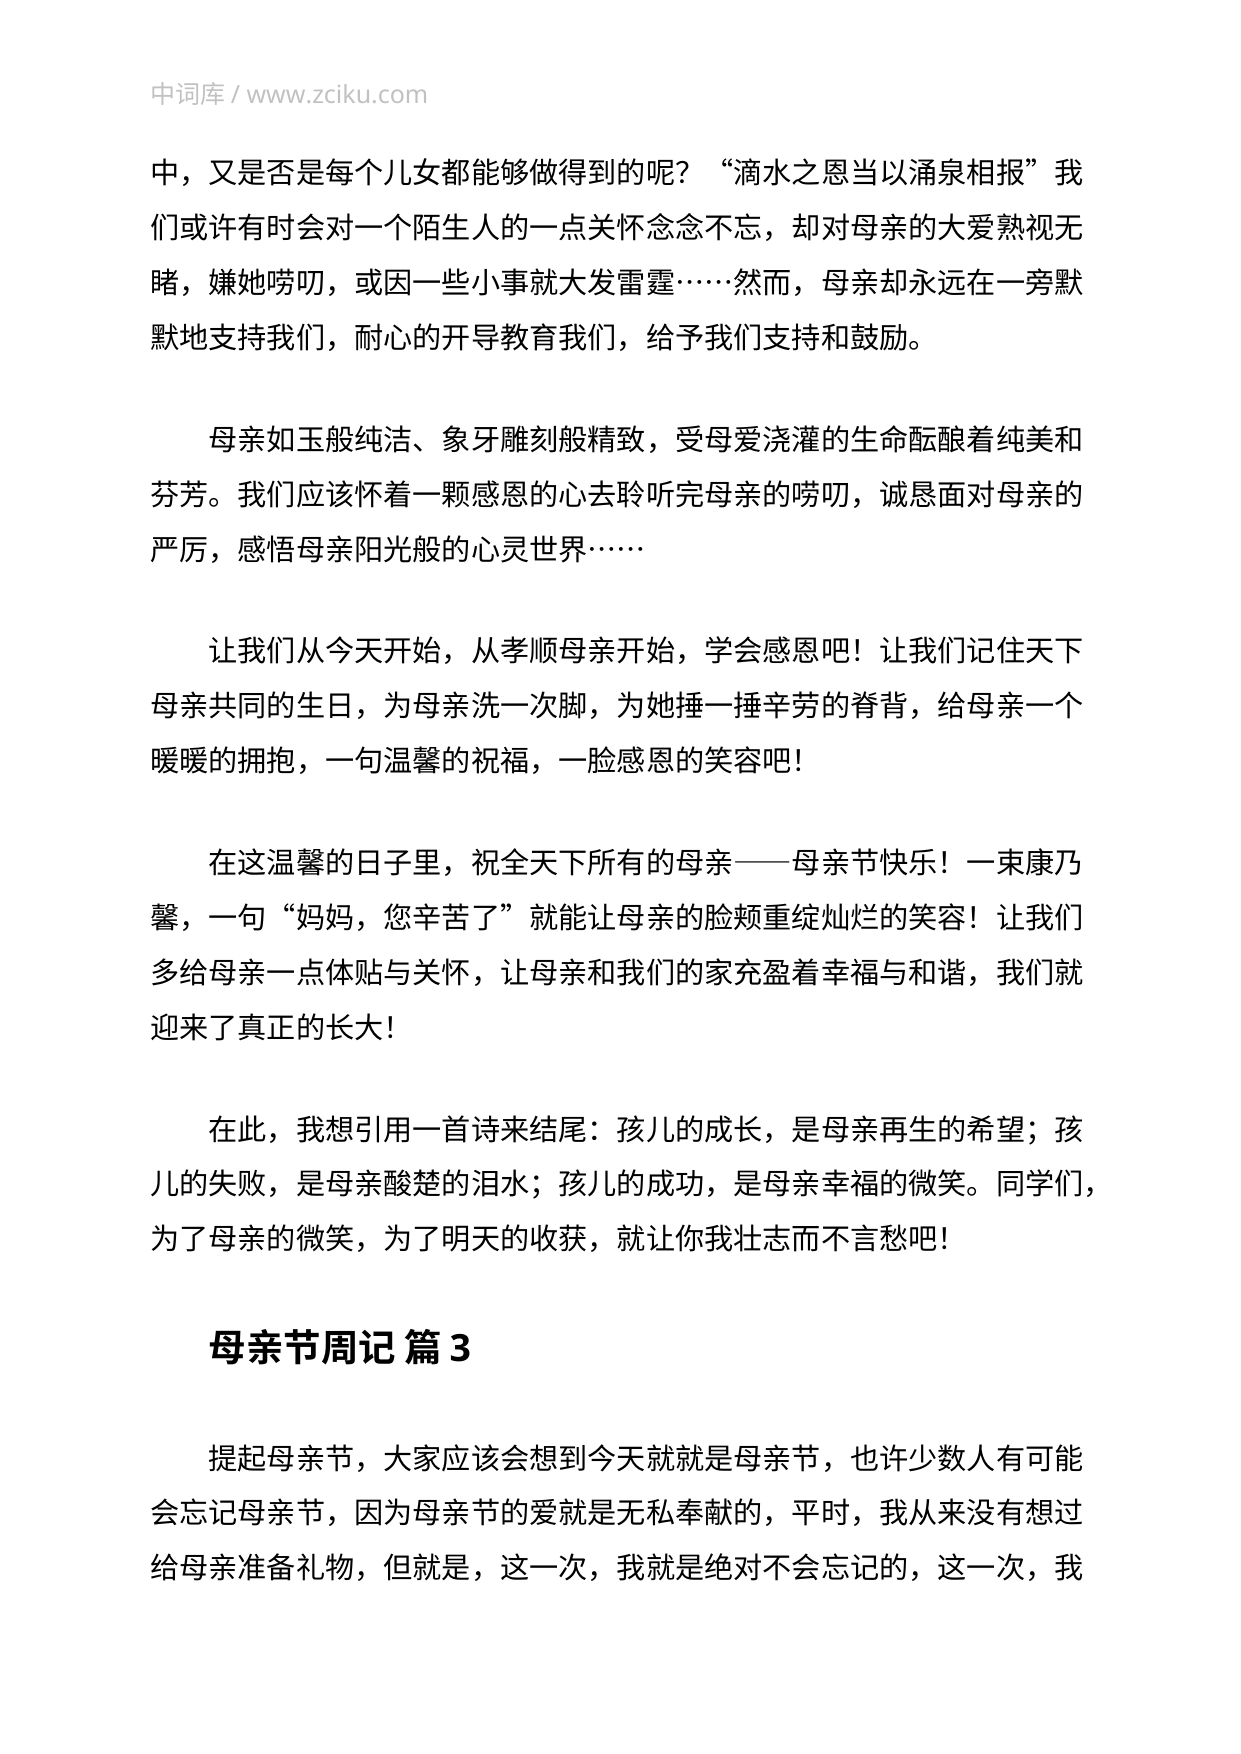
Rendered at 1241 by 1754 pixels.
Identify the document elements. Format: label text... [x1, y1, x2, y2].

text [150, 150, 1090, 357]
text 母亲节周记 篇3 [150, 1318, 1090, 1372]
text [150, 1435, 1090, 1587]
text 在这温馨的日子里，祝全天下所有的母亲——母亲节快乐！一束康乃馨，一句“妈妈，您辛苦了”就能让母亲的脸颊重绽灿烂的笑容！让我们多给母亲一点体贴与关怀，让母亲和我们的家充盈着幸福与和谐，我们就迎来了真正的长大！ [150, 839, 1090, 1047]
text 在此，我想引用一首诗来结尾：孩儿的成长，是母亲再生的希望；孩儿的失败，是母亲酸楚的泪水；孩儿的成功，是母亲幸福的微笑。同学们，为了母亲的微笑，为了明天的收获，就让你我壮志而不言愁吧！ [150, 1106, 1090, 1258]
text 让我们从今天开始，从孝顺母亲开始，学会感恩吧！让我们记住天下母亲共同的生日，为母亲洗一次脚，为她捶一捶辛劳的脊背，给母亲一个暖暖的拥抱，一句温馨的祝福，一脸感恩的笑容吧！ [150, 628, 1090, 780]
text 母亲如玉般纯洁、象牙雕刻般精致，受母爱浇灌的生命酝酿着纯美和芬芳。我们应该怀着一颗感恩的心去聆听完母亲的唠叨，诚恳面对母亲的严厉，感悟母亲阳光般的心灵世界…… [150, 416, 1090, 568]
